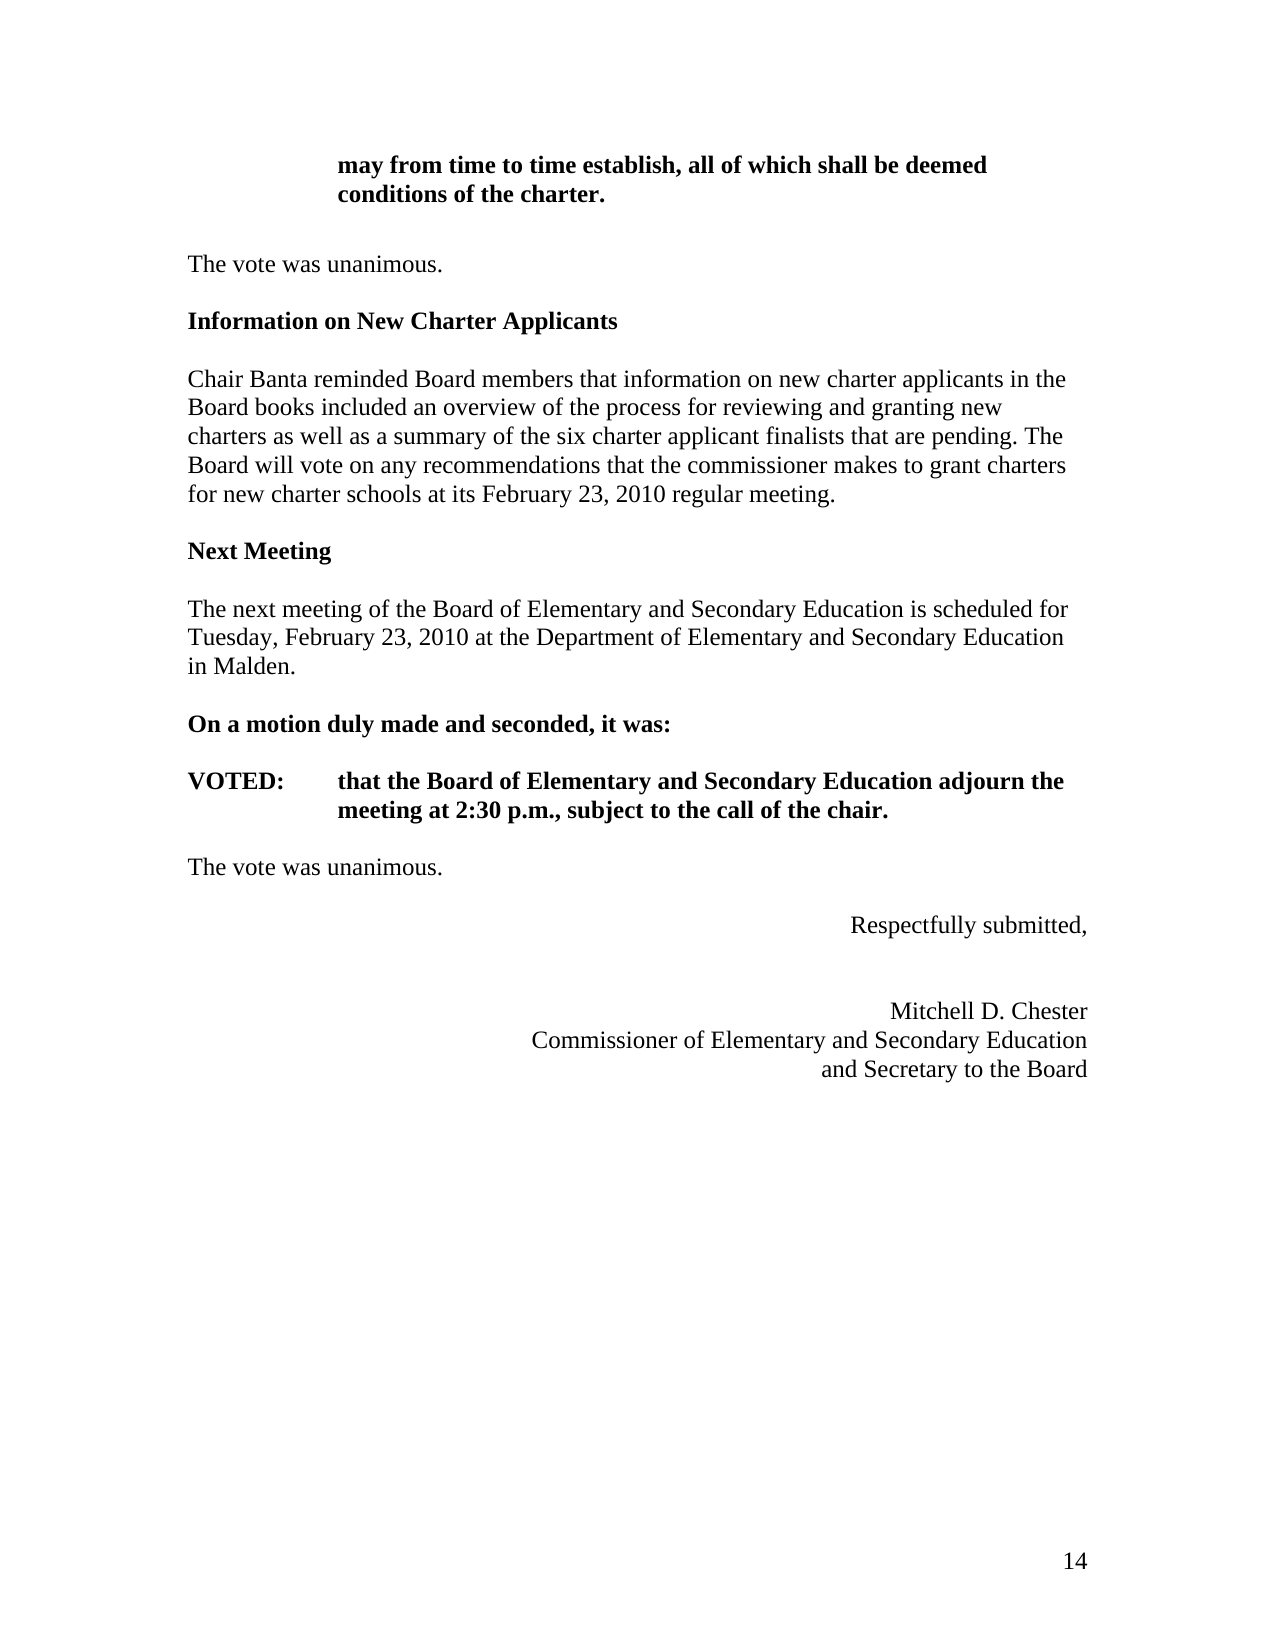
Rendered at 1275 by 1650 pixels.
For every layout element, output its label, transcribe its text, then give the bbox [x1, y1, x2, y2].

text On a motion duly made and seconded, it was: [187, 709, 1087, 737]
text and Secretary to the Board [187, 1054, 1087, 1082]
text The next meeting of the Board of Elementary and Secondary Education is scheduled for Tuesday, February 23, 2010 at the Department of Elementary and Secondary Education in . [187, 594, 1087, 680]
title Information on New Charter Applicants [187, 306, 1087, 335]
text VOTED: that the Board of Elementary and Secondary Education adjourn the meeting at 2:30 p.m., subject to the call of the chair. [187, 766, 1087, 824]
text The vote was unanimous. [187, 852, 1087, 881]
text Next Meeting [187, 536, 1087, 565]
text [337, 150, 1087, 207]
title Chair Banta reminded Board members that information on new charter applicants in the Board books included an overview of the process for reviewing and granting new charters as well as a summary of the six charter applicant finalists that are pending. The Board will vote on any recommendations that the commissioner makes to grant charters for new charter schools at its February 23, 2010 regular meeting. [187, 364, 1087, 507]
text Mitchell D. Chester [187, 996, 1087, 1025]
text Respectfully submitted, [187, 910, 1087, 939]
title The vote was unanimous. [187, 249, 1087, 277]
text Commissioner of Elementary and Secondary Education [187, 1025, 1087, 1054]
